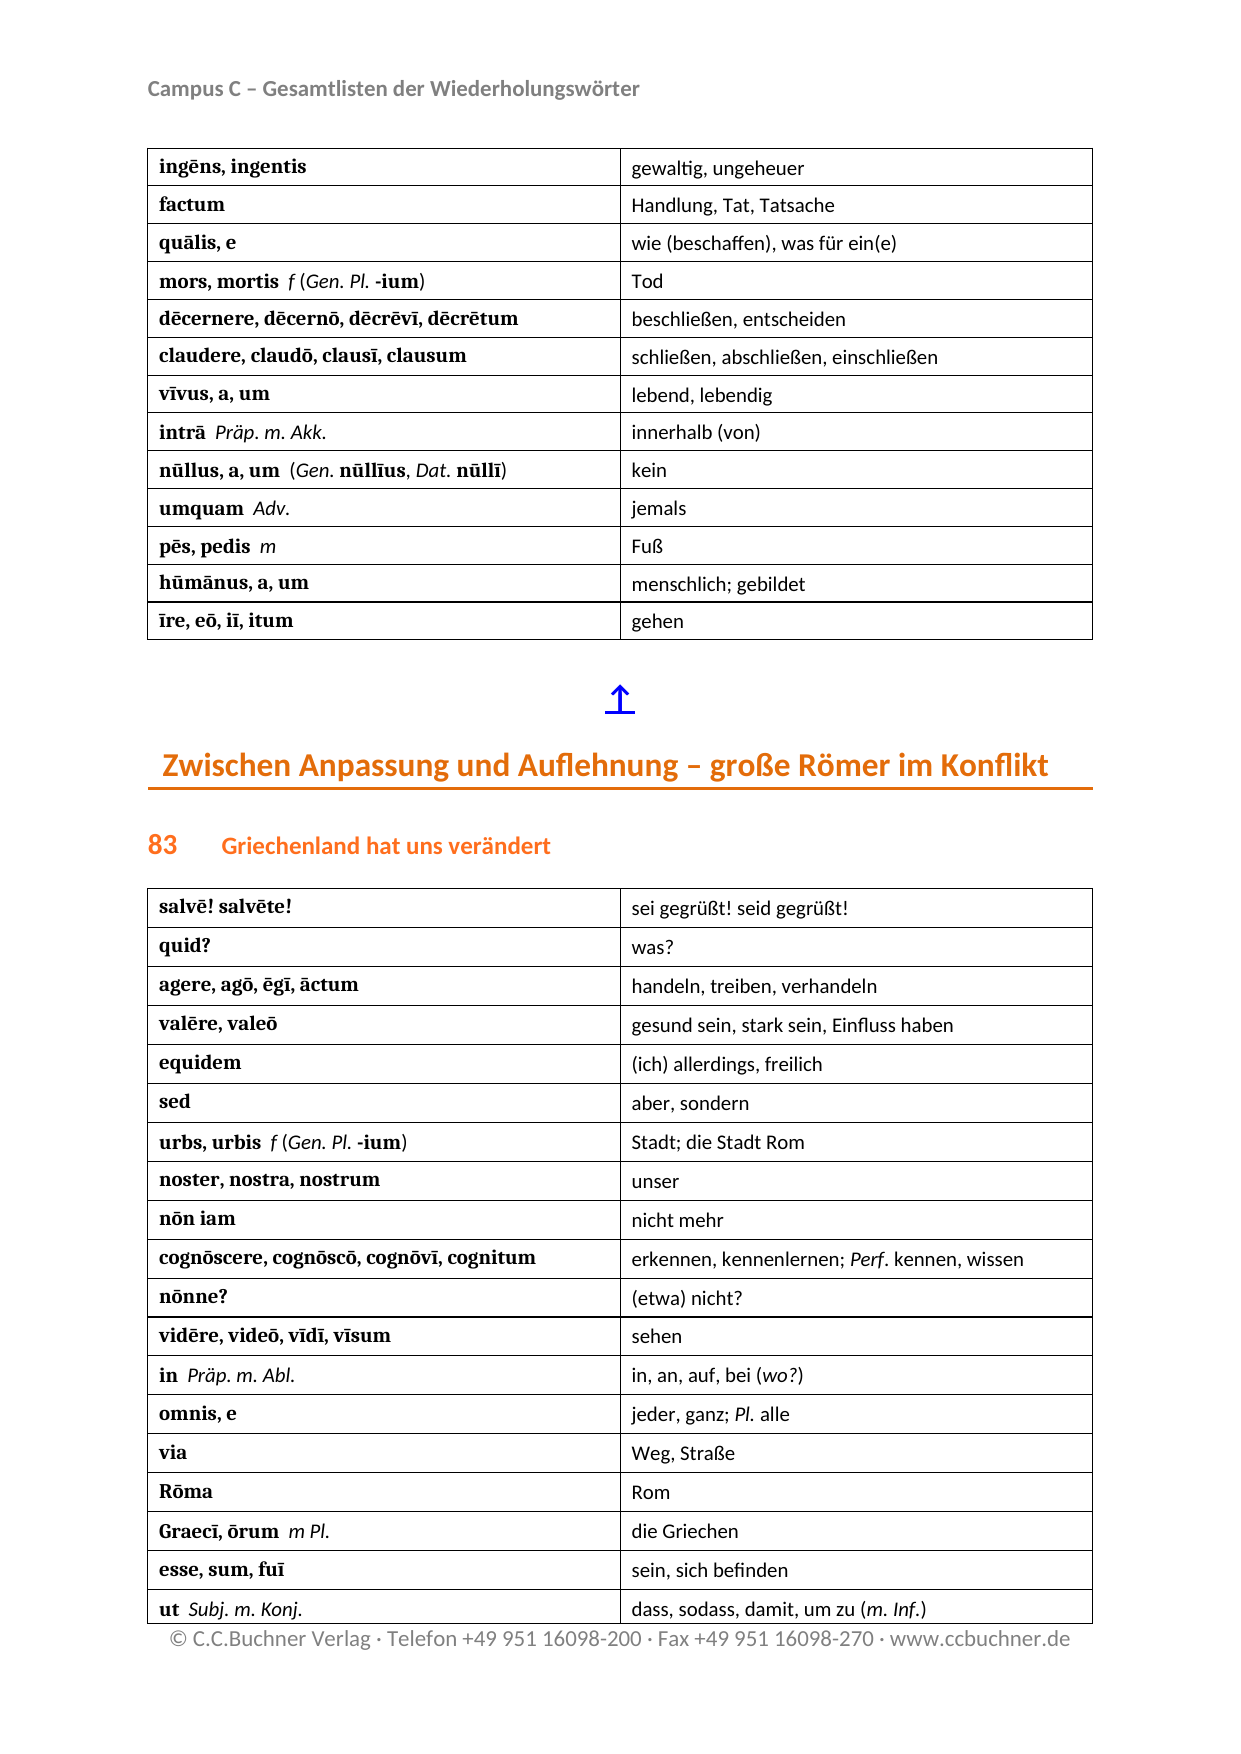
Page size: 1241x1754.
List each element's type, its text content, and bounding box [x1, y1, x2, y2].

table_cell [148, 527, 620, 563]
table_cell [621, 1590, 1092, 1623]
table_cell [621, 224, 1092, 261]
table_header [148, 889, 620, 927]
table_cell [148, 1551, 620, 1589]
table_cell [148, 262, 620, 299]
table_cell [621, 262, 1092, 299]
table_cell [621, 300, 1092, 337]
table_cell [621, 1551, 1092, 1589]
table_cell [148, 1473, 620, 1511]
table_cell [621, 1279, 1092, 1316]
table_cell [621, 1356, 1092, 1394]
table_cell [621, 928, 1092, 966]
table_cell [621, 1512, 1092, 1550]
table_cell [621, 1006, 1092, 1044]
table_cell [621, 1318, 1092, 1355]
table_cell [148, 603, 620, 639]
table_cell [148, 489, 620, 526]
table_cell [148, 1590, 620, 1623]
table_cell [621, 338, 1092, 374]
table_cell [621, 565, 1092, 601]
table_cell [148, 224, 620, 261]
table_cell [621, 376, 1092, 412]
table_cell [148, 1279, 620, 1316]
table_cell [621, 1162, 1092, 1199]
text 83 Griechenland hat uns verändert [148, 790, 1093, 862]
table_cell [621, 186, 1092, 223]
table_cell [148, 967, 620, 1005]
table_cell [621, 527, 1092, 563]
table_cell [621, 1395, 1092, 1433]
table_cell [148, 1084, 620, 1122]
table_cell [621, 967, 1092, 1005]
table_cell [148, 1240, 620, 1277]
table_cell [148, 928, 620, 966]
text ↑ [148, 640, 1093, 717]
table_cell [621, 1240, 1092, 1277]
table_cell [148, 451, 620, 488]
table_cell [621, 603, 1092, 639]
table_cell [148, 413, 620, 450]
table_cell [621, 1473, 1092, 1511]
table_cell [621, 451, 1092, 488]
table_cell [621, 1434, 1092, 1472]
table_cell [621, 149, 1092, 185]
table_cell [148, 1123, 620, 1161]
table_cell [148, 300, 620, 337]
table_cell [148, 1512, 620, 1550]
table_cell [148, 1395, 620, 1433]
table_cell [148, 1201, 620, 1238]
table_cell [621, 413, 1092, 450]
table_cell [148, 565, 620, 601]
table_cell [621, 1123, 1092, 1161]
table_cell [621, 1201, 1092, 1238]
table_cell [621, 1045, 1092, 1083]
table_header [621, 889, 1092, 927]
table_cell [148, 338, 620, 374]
text Zwischen Anpassung und Auflehnung – große Römer im Konflikt [148, 744, 1093, 787]
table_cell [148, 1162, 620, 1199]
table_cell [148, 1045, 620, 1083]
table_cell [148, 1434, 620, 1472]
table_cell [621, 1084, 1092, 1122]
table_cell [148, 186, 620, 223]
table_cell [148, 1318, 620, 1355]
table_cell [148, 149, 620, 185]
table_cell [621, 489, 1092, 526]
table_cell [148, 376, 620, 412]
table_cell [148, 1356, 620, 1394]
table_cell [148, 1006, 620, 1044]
